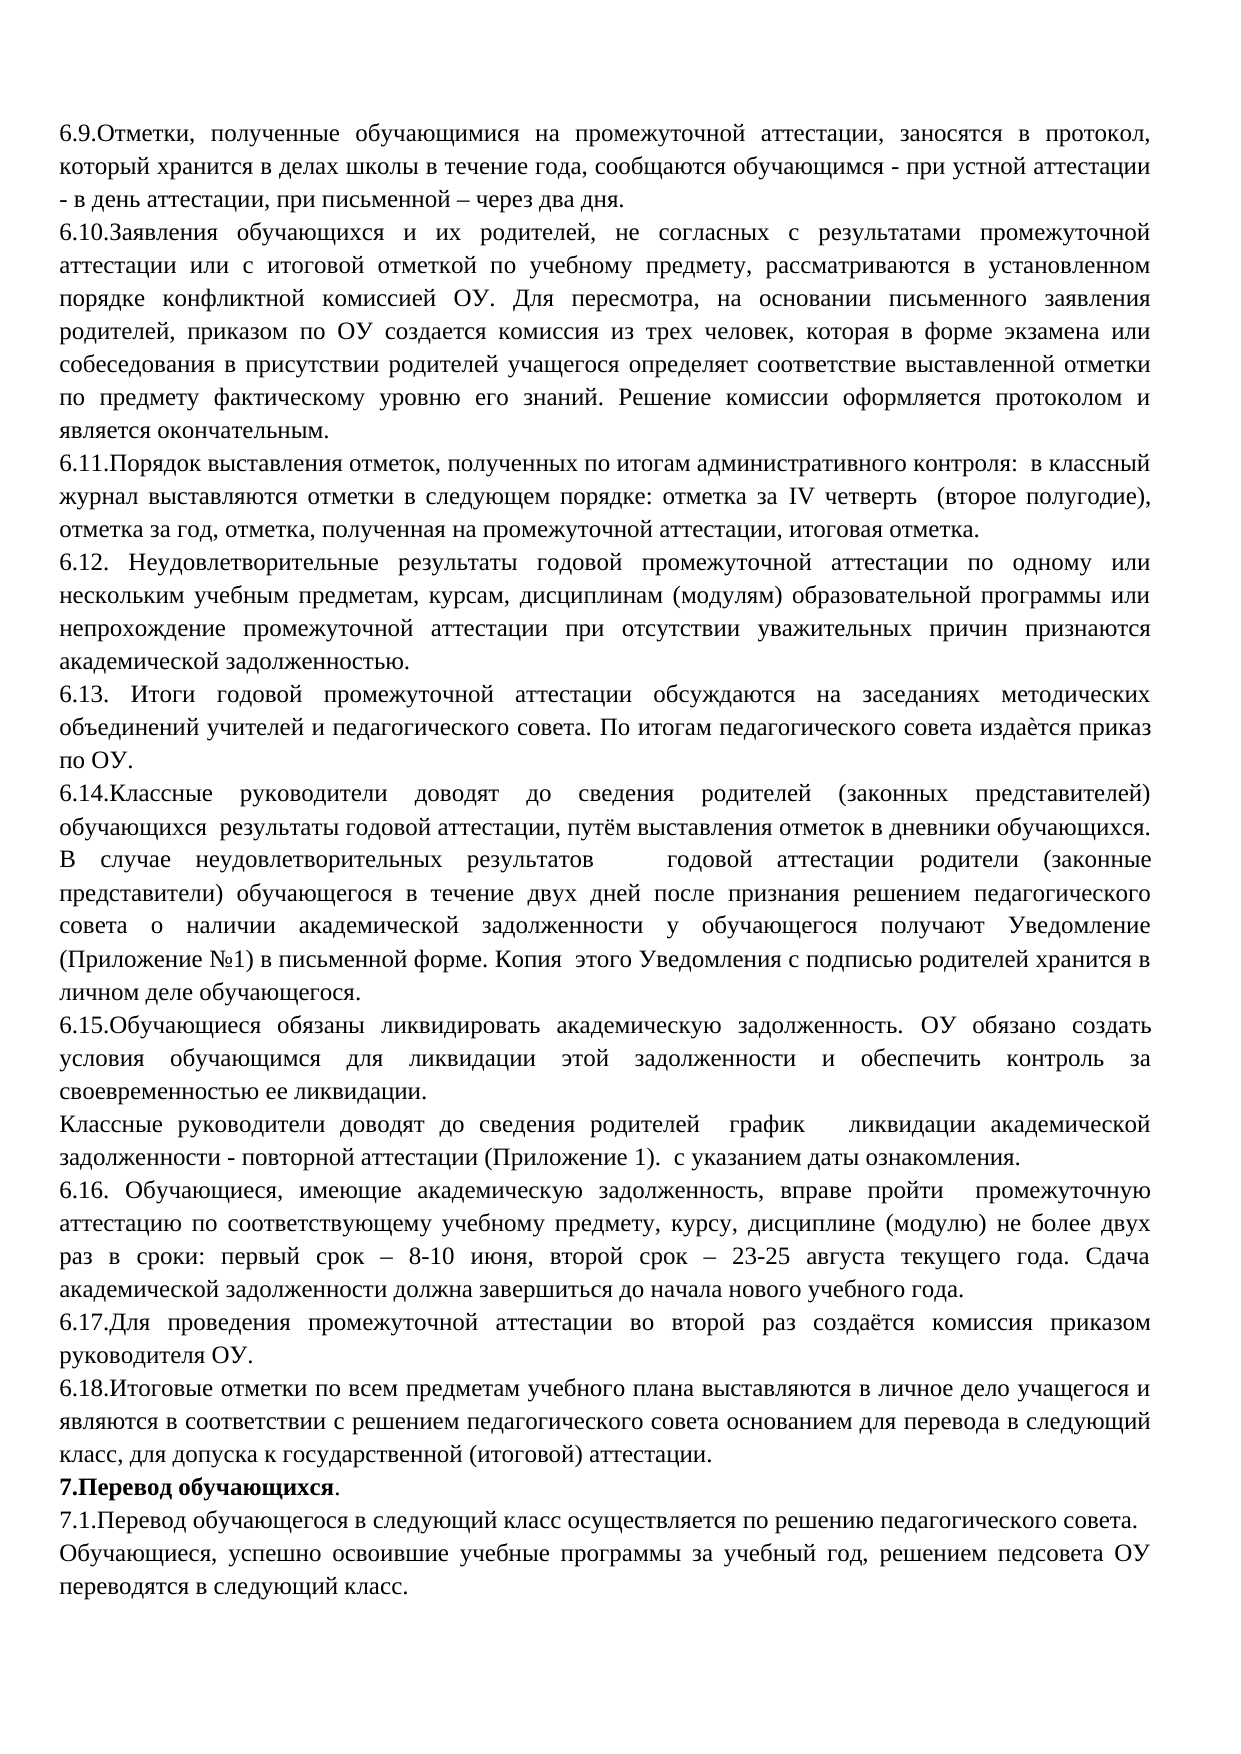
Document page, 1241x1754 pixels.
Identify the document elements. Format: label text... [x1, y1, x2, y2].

text 6.16. Обучающиеся, имеющие академическую задолженность, вправе пройти промежуточную аттестацию по соответствующему учебному предмету, курсу, дисциплине (модулю) не более двух раз в сроки: первый срок – 8-10 июня, второй срок – 23-25 августа текущего года. Сдача академической задолженности должна завершиться до начала нового учебного года. [59, 1175, 1152, 1303]
text 7.Перевод обучающихся. [59, 1472, 1152, 1501]
text 6.13. Итоги годовой промежуточной аттестации обсуждаются на заседаниях методических объединений учителей и педагогического совета. По итогам педагогического совета издаѐтся приказ по ОУ. [59, 679, 1152, 774]
text 6.17.Для проведения промежуточной аттестации во второй раз создаётся комиссия приказом руководителя ОУ. [59, 1307, 1152, 1369]
text 6.10.Заявления обучающихся и их родителей, не согласных с результатами промежуточной аттестации или с итоговой отметкой по учебному предмету, рассматриваются в установленном порядке конфликтной комиссией ОУ. Для пересмотра, на основании письменного заявления родителей, приказом по ОУ создается комиссия из трех человек, которая в форме экзамена или собеседования в присутствии родителей учащегося определяет соответствие выставленной отметки по предмету фактическому уровню его знаний. Решение комиссии оформляется протоколом и является окончательным. [59, 217, 1152, 444]
text 6.18.Итоговые отметки по всем предметам учебного плана выставляются в личное дело учащегося и являются в соответствии с решением педагогического совета основанием для перевода в следующий класс, для допуска к государственной (итоговой) аттестации. [59, 1373, 1152, 1468]
text Классные руководители доводят до сведения родителей график ликвидации академической задолженности - повторной аттестации (Приложение 1). с указанием даты ознакомления. [59, 1109, 1152, 1171]
text 6.9.Отметки, полученные обучающимися на промежуточной аттестации, заносятся в протокол, который хранится в делах школы в течение года, сообщаются обучающимся - при устной аттестации - в день аттестации, при письменной – через два дня. [59, 118, 1152, 213]
text 6.12. Неудовлетворительные результаты годовой промежуточной аттестации по одному или нескольким учебным предметам, курсам, дисциплинам (модулям) образовательной программы или непрохождение промежуточной аттестации при отсутствии уважительных причин признаются академической задолженностью. [59, 547, 1152, 675]
text 6.11.Порядок выставления отметок, полученных по итогам административного контроля: в классный журнал выставляются отметки в следующем порядке: отметка за IV четверть (второе полугодие), отметка за год, отметка, полученная на промежуточной аттестации, итоговая отметка. [59, 448, 1152, 543]
text 7.1.Перевод обучающегося в следующий класс осуществляется по решению педагогического совета. [59, 1505, 1152, 1534]
text 6.15.Обучающиеся обязаны ликвидировать академическую задолженность. ОУ обязано создать условия обучающимся для ликвидации этой задолженности и обеспечить контроль за своевременностью ее ликвидации. [59, 1010, 1152, 1104]
text 6.14.Классные руководители доводят до сведения родителей (законных представителей) обучающихся результаты годовой аттестации, путём выставления отметок в дневники обучающихся. В случае неудовлетворительных результатов годовой аттестации родители (законные представители) обучающегося в течение двух дней после признания решением педагогического совета о наличии академической задолженности у обучающегося получают Уведомление (Приложение №1) в письменной форме. Копия этого Уведомления с подписью родителей хранится в личном деле обучающегося. [59, 778, 1152, 1005]
text Обучающиеся, успешно освоившие учебные программы за учебный год, решением педсовета ОУ переводятся в следующий класс. [59, 1538, 1152, 1600]
